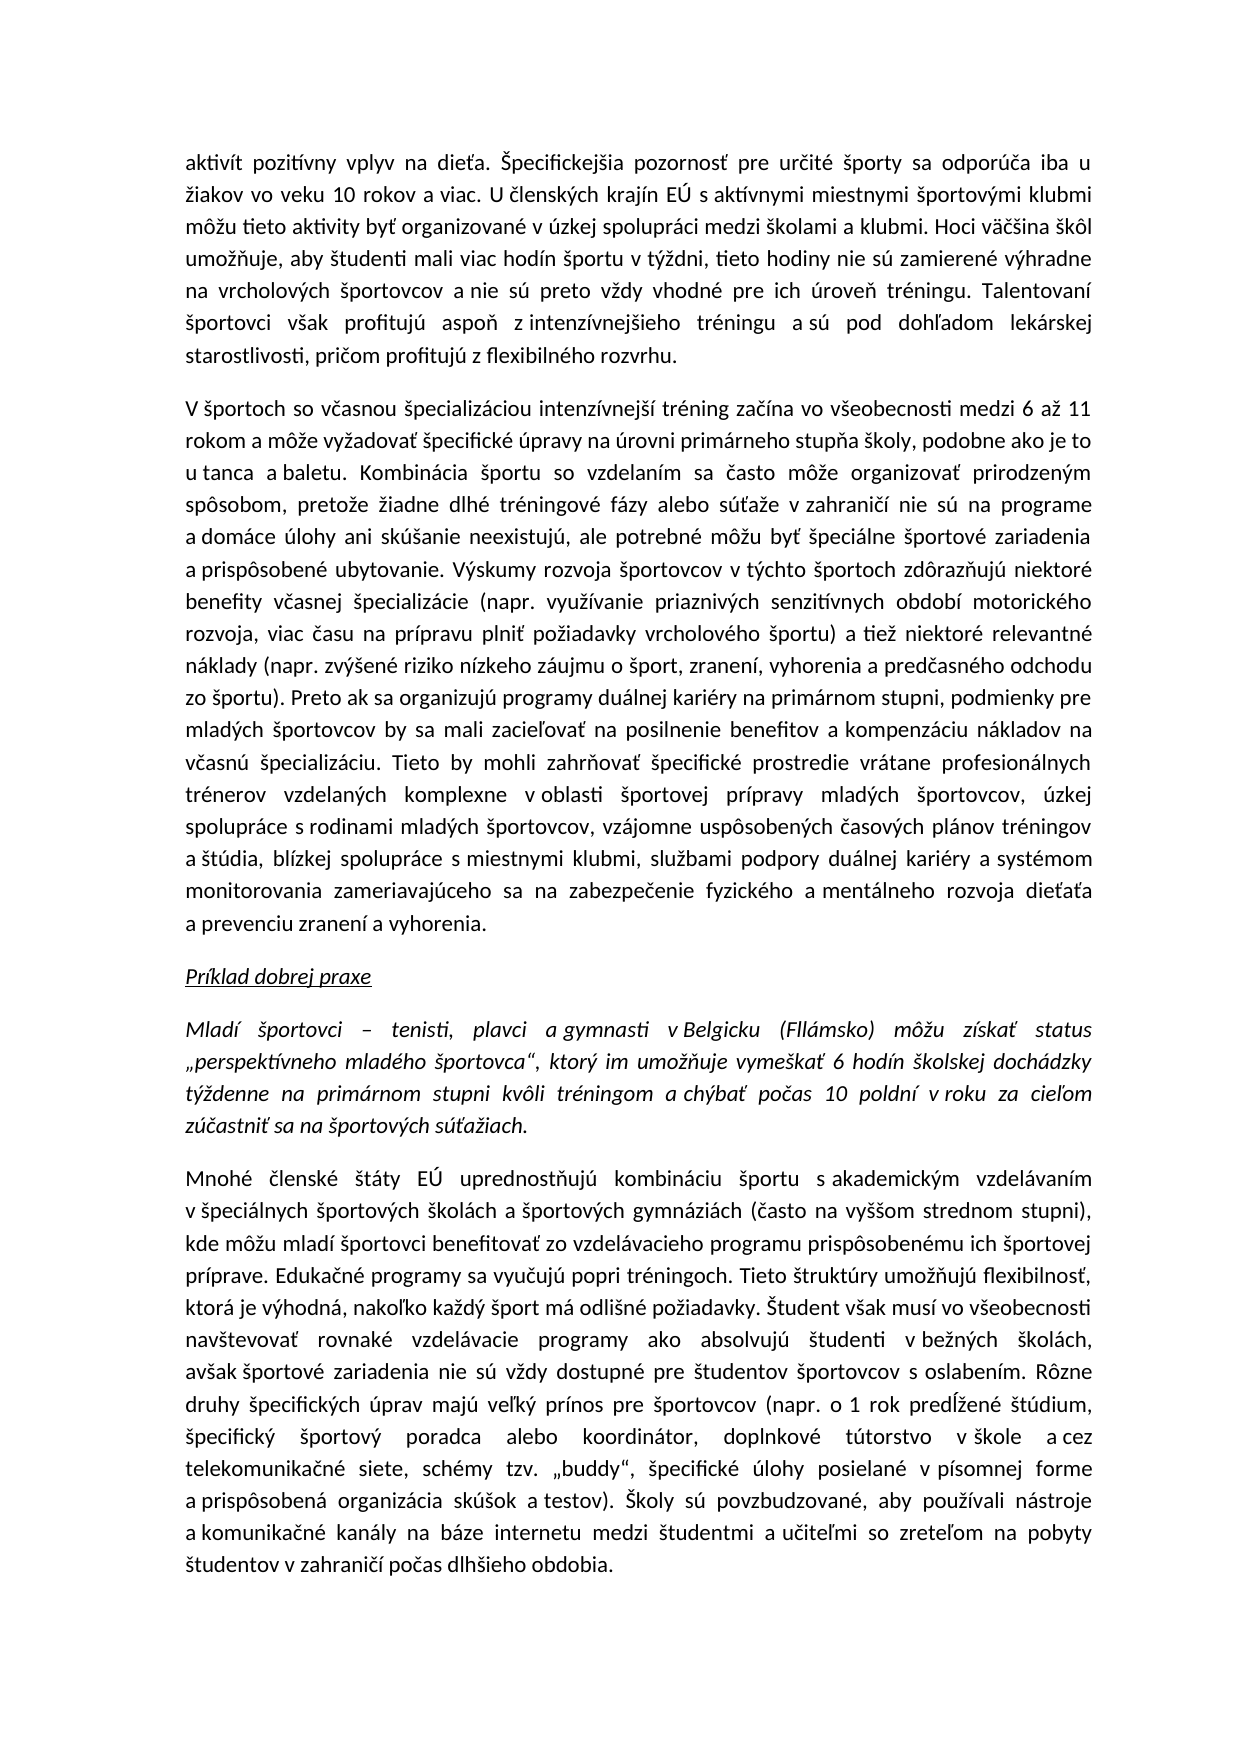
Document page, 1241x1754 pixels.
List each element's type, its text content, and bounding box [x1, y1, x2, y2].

text Príklad dobrej praxe [185, 962, 1093, 990]
text Mladí športovci – tenisti, plavci a gymnasti v Belgicku (Fllámsko) môžu získať status „perspektívneho mladého športovca“, ktorý im umožňuje vymeškať 6 hodín školskej dochádzky týždenne na primárnom stupni kvôli tréningom a chýbať počas 10 poldní v roku za cieľom zúčastniť sa na športových súťažiach. [185, 1015, 1093, 1139]
text V športoch so včasnou špecializáciou intenzívnejší tréning začína vo všeobecnosti medzi 6 až 11 rokom a môže vyžadovať špecifické úpravy na úrovni primárneho stupňa školy, podobne ako je to u tanca a baletu. Kombinácia športu so vzdelaním sa často môže organizovať prirodzeným spôsobom, pretože žiadne dlhé tréningové fázy alebo súťaže v zahraničí nie sú na programe a domáce úlohy ani skúšanie neexistujú, ale potrebné môžu byť špeciálne športové zariadenia a prispôsobené ubytovanie. Výskumy rozvoja športovcov v týchto športoch zdôrazňujú niektoré benefity včasnej špecializácie (napr. využívanie priaznivých senzitívnych období motorického rozvoja, viac času na prípravu plniť požiadavky vrcholového športu) a tiež niektoré relevantné náklady (napr. zvýšené riziko nízkeho záujmu o šport, zranení, vyhorenia a predčasného odchodu zo športu). Preto ak sa organizujú programy duálnej kariéry na primárnom stupni, podmienky pre mladých športovcov by sa mali zacieľovať na posilnenie benefitov a kompenzáciu nákladov na včasnú špecializáciu. Tieto by mohli zahrňovať špecifické prostredie vrátane profesionálnych trénerov vzdelaných komplexne v oblasti športovej prípravy mladých športovcov, úzkej spolupráce s rodinami mladých športovcov, vzájomne uspôsobených časových plánov tréningov a štúdia, blízkej spolupráce s miestnymi klubmi, službami podpory duálnej kariéry a systémom monitorovania zameriavajúceho sa na zabezpečenie fyzického a mentálneho rozvoja dieťaťa a prevenciu zranení a vyhorenia. [185, 394, 1093, 937]
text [185, 148, 1093, 369]
text Mnohé členské štáty EÚ uprednostňujú kombináciu športu s akademickým vzdelávaním v špeciálnych športových školách a športových gymnáziách (často na vyššom strednom stupni), kde môžu mladí športovci benefitovať zo vzdelávacieho programu prispôsobenému ich športovej príprave. Edukačné programy sa vyučujú popri tréningoch. Tieto štruktúry umožňujú flexibilnosť, ktorá je výhodná, nakoľko každý šport má odlišné požiadavky. Študent však musí vo všeobecnosti navštevovať rovnaké vzdelávacie programy ako absolvujú študenti v bežných školách, avšak športové zariadenia nie sú vždy dostupné pre študentov športovcov s oslabením. Rôzne druhy špecifických úprav majú veľký prínos pre športovcov (napr. o 1 rok predĺžené štúdium, špecifický športový poradca alebo koordinátor, doplnkové tútorstvo v škole a cez telekomunikačné siete, schémy tzv. „buddy“, špecifické úlohy posielané v písomnej forme a prispôsobená organizácia skúšok a testov). Školy sú povzbudzované, aby používali nástroje a komunikačné kanály na báze internetu medzi študentmi a učiteľmi so zreteľom na pobyty študentov v zahraničí počas dlhšieho obdobia. [185, 1164, 1093, 1579]
